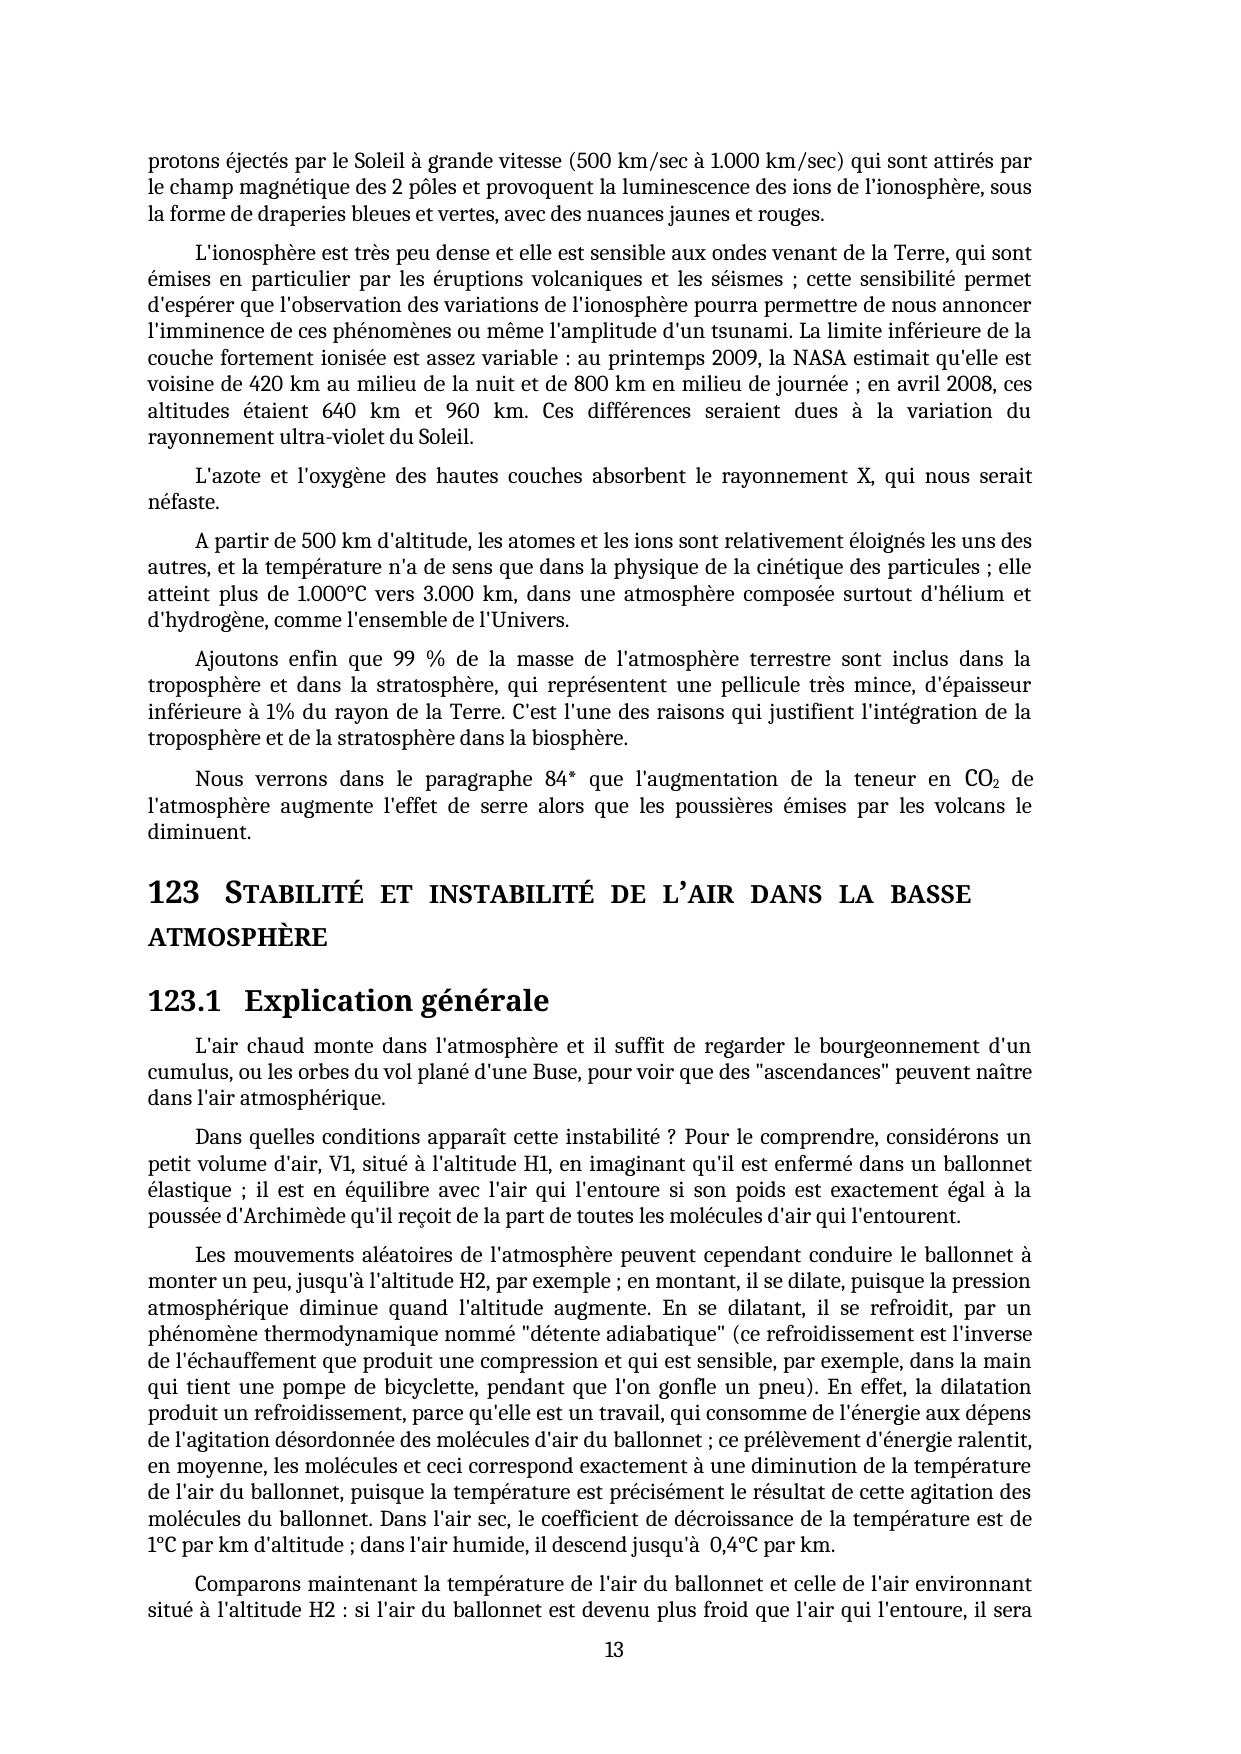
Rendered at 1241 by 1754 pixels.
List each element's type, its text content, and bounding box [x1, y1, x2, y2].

text L'ionosphère est très peu dense et elle est sensible aux ondes venant de la Terre, qui sont émises en particulier par les éruptions volcaniques et les séismes ; cette sensibilité permet d'espérer que l'observation des variations de l'ionosphère pourra permettre de nous annoncer l'imminence de ces phénomènes ou même l'amplitude d'un tsunami. La limite inférieure de la couche fortement ionisée est assez variable : au printemps 2009, la NASA estimait qu'elle est voisine de 420 km au milieu de la nuit et de 800 km en milieu de journée ; en avril 2008, ces altitudes étaient 640 km et 960 km. Ces différences seraient dues à la variation du rayonnement ultra-violet du Soleil. [148, 239, 1033, 450]
text Nous verrons dans le paragraphe 84* que l'augmentation de la teneur en CO2 de l'atmosphère augmente l'effet de serre alors que les poussières émises par les volcans le diminuent. [148, 764, 1033, 845]
text Dans quelles conditions apparaît cette instabilité ? Pour le comprendre, considérons un petit volume d'air, V1, situé à l'altitude H1, en imaginant qu'il est enfermé dans un ballonnet élastique ; il est en équilibre avec l'air qui l'entoure si son poids est exactement égal à la poussée d'Archimède qu'il reçoit de la part de toutes les molécules d'air qui l'entourent. [148, 1124, 1033, 1229]
subtitle 123 Stabilité et instabilité de l’air dans la basse atmosphère [148, 870, 1033, 955]
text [148, 1571, 1033, 1623]
text A partir de 500 km d'altitude, les atomes et les ions sont relativement éloignés les uns des autres, et la température n'a de sens que dans la physique de la cinétique des particules ; elle atteint plus de 1.000°C vers 3.000 km, dans une atmosphère composée surtout d'hélium et d'hydrogène, comme l'ensemble de l'Univers. [148, 528, 1033, 633]
text Ajoutons enfin que 99 % de la masse de l'atmosphère terrestre sont inclus dans la troposphère et dans la stratosphère, qui représentent une pellicule très mince, d'épaisseur inférieure à 1% du rayon de la Terre. C'est l'une des raisons qui justifient l'intégration de la troposphère et de la stratosphère dans la biosphère. [148, 646, 1033, 751]
text Les mouvements aléatoires de l'atmosphère peuvent cependant conduire le ballonnet à monter un peu, jusqu'à l'altitude H2, par exemple ; en montant, il se dilate, puisque la pression atmosphérique diminue quand l'altitude augmente. En se dilatant, il se refroidit, par un phénomène thermodynamique nommé "détente adiabatique" (ce refroidissement est l'inverse de l'échauffement que produit une compression et qui est sensible, par exemple, dans la main qui tient une pompe de bicyclette, pendant que l'on gonfle un pneu). En effet, la dilatation produit un refroidissement, parce qu'elle est un travail, qui consomme de l'énergie aux dépens de l'agitation désordonnée des molécules d'air du ballonnet ; ce prélèvement d'énergie ralentit, en moyenne, les molécules et ceci correspond exactement à une diminution de la température de l'air du ballonnet, puisque la température est précisément le résultat de cette agitation des molécules du ballonnet. Dans l'air sec, le coefficient de décroissance de la température est de 1°C par km d'altitude ; dans l'air humide, il descend jusqu'à 0,4°C par km. [148, 1242, 1033, 1558]
text L'azote et l'oxygène des hautes couches absorbent le rayonnement X, qui nous serait néfaste. [148, 463, 1033, 515]
subtitle 123.1 Explication générale [148, 980, 1033, 1020]
text L'air chaud monte dans l'atmosphère et il suffit de regarder le bourgeonnement d'un cumulus, ou les orbes du vol plané d'une Buse, pour voir que des "ascendances" peuvent naître dans l'air atmosphérique. [148, 1032, 1033, 1112]
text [148, 148, 1033, 227]
